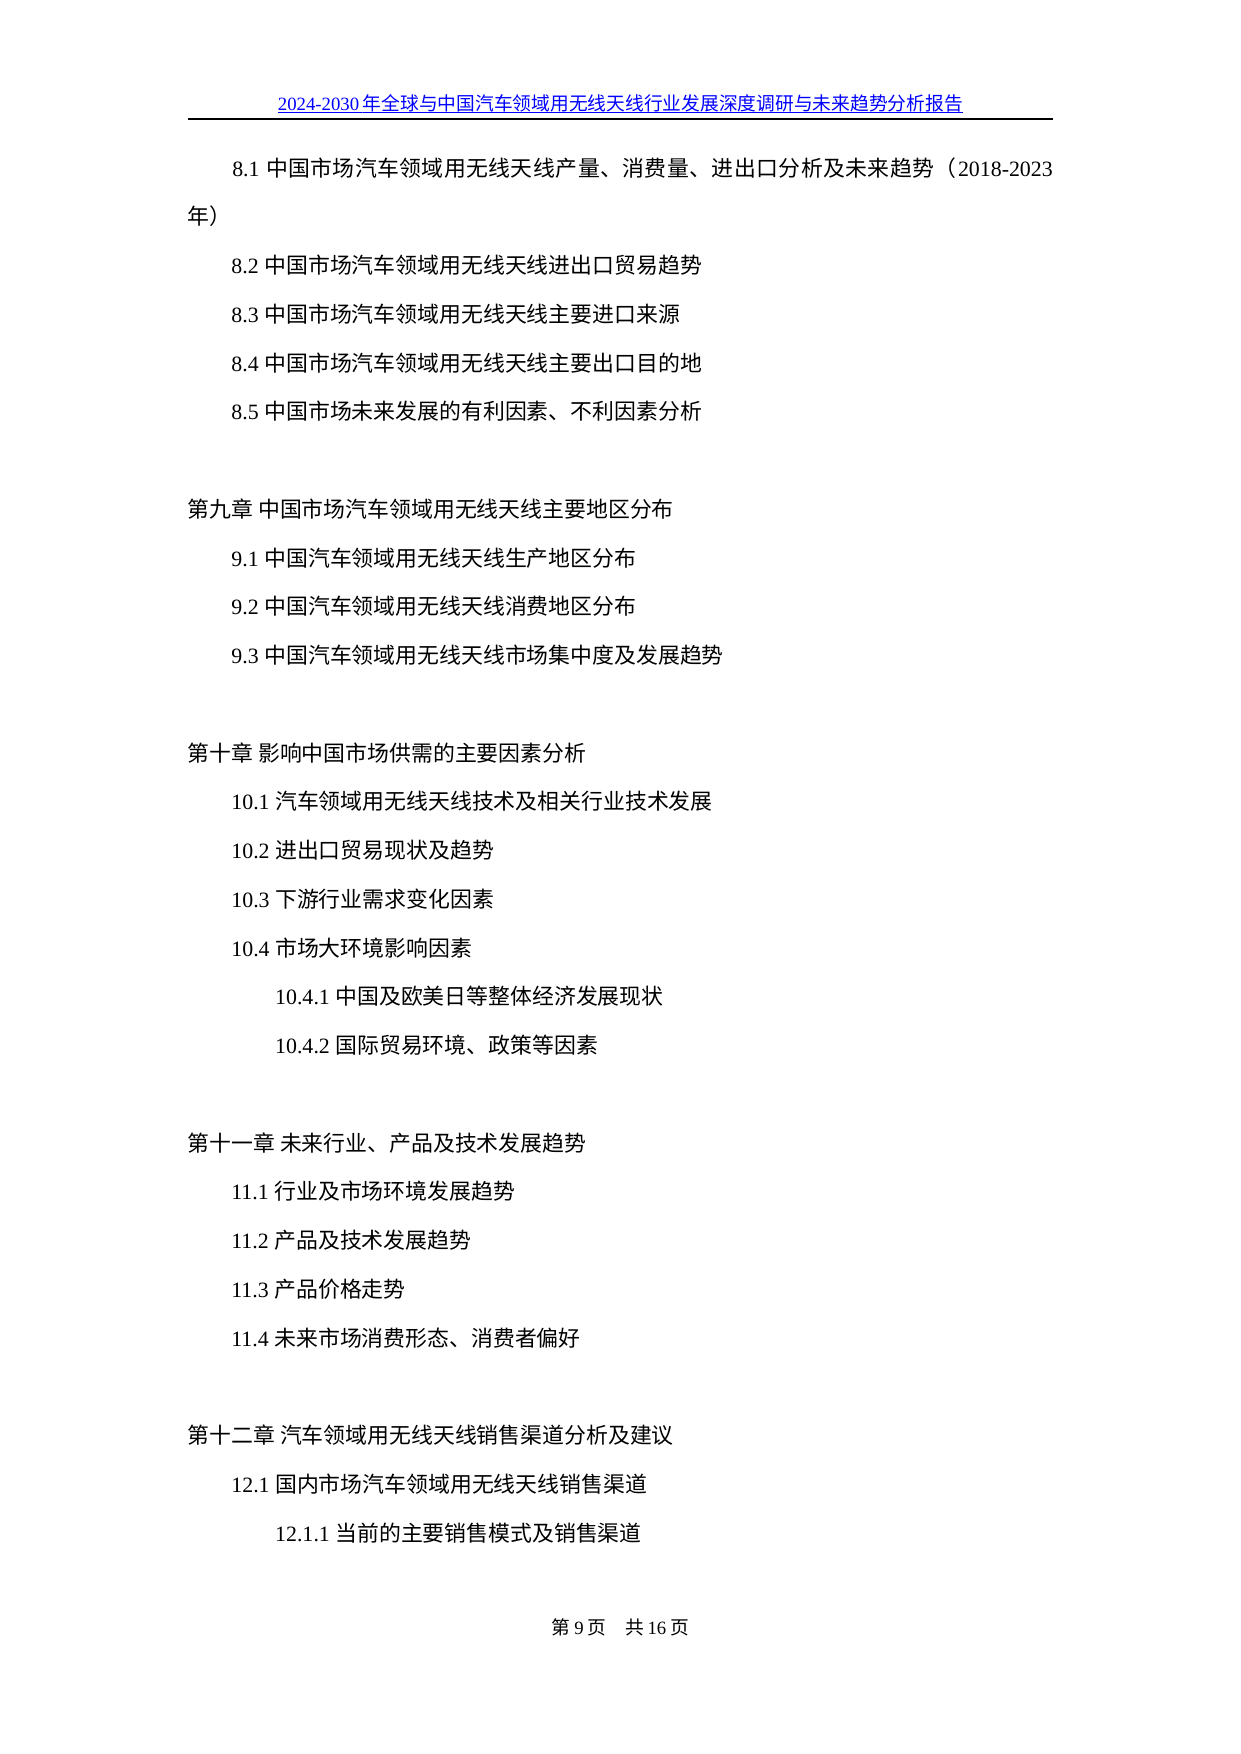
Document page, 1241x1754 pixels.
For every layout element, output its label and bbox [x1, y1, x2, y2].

text [187, 150, 1053, 1548]
